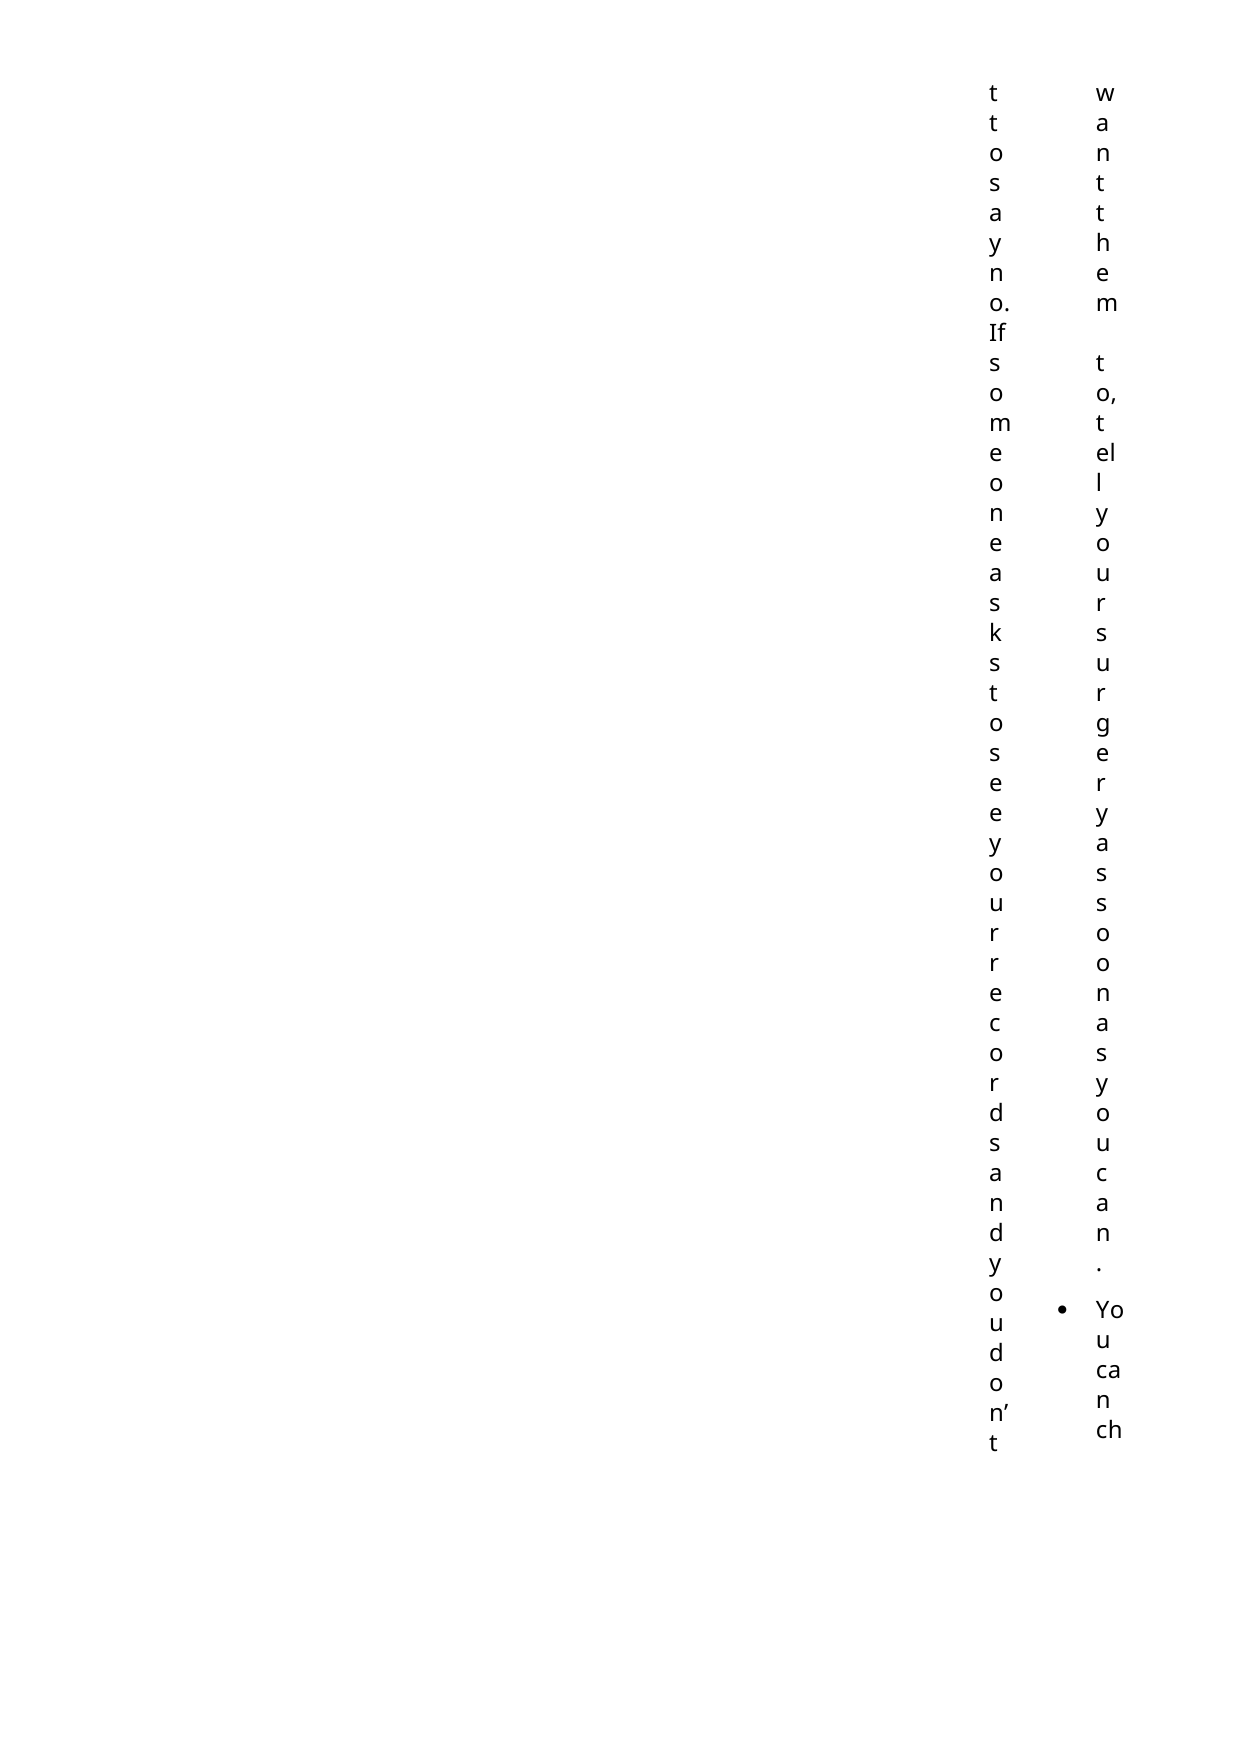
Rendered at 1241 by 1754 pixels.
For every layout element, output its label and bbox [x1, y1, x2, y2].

list [1096, 77, 1117, 1277]
list [989, 77, 1010, 1457]
list [1096, 1294, 1132, 1444]
